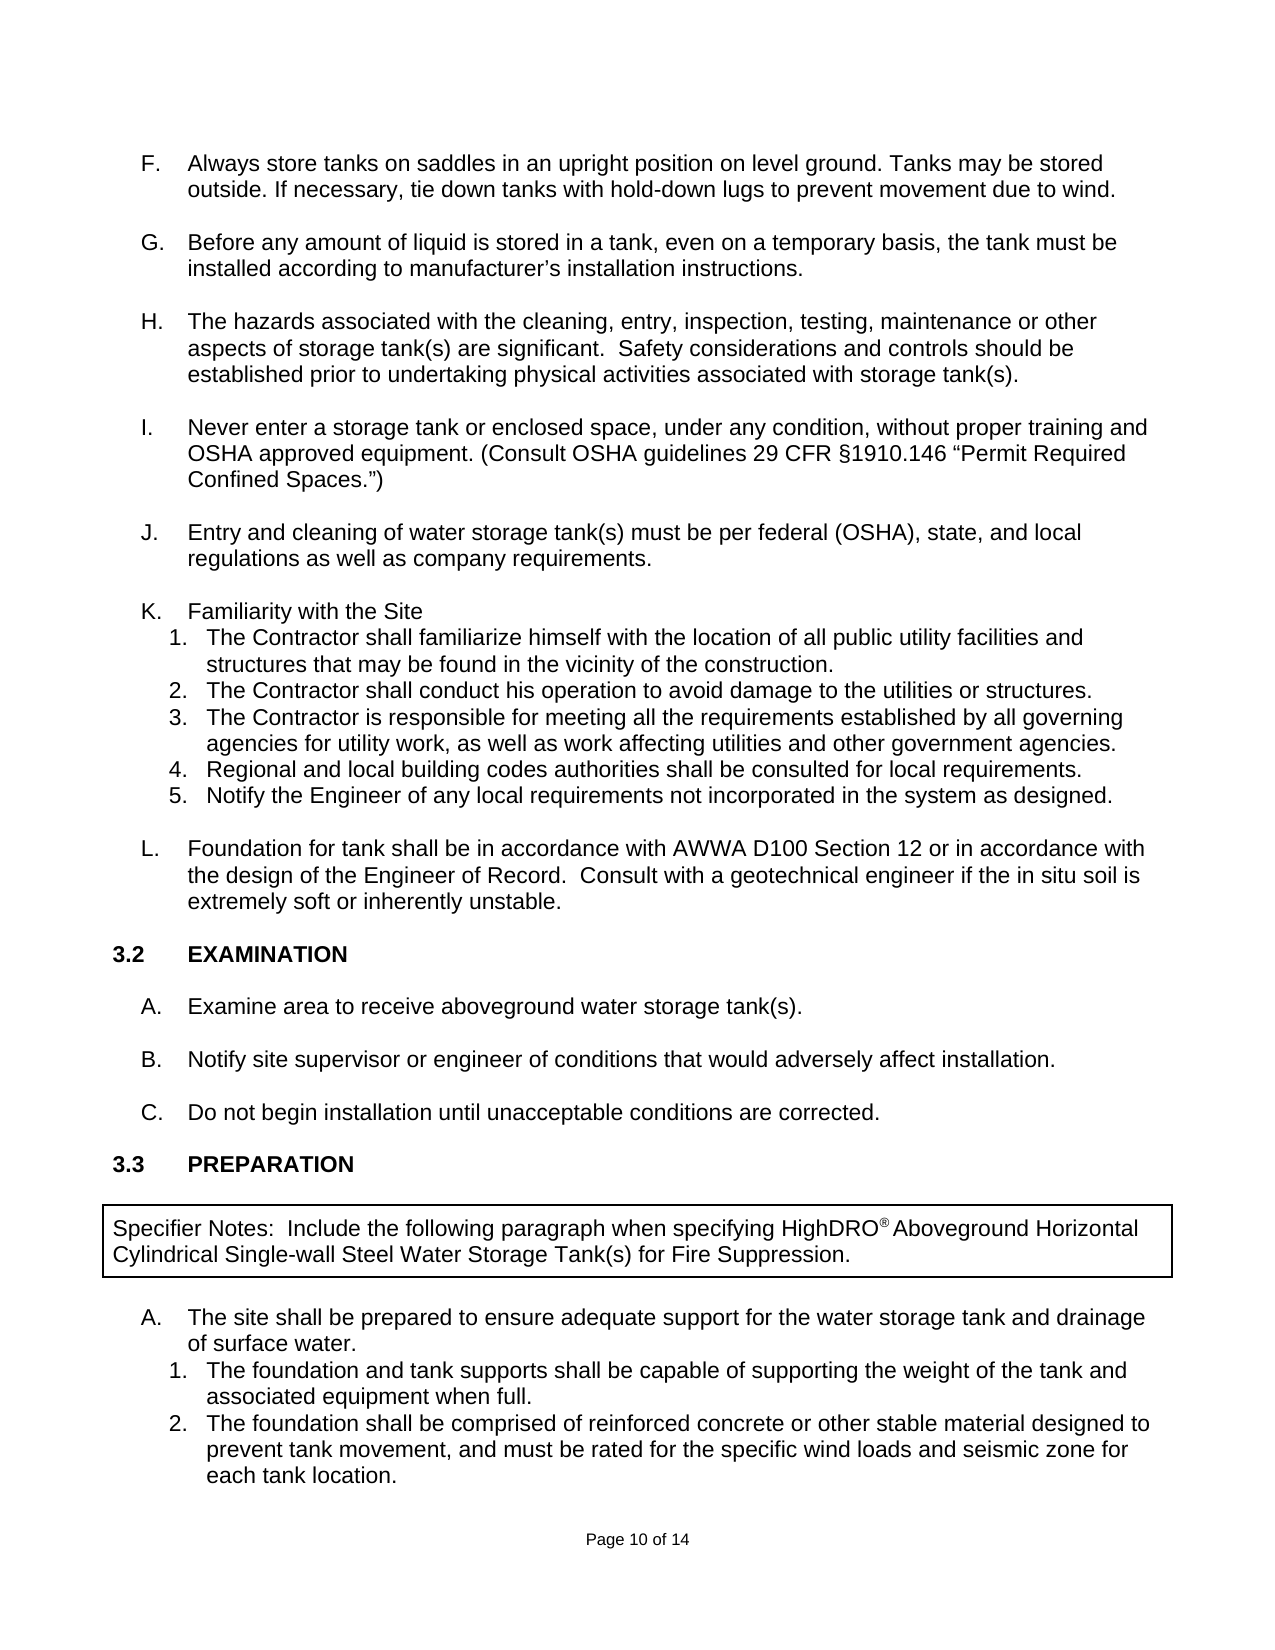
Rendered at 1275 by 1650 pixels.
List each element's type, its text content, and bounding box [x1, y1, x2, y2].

subtitle The Contractor shall conduct his operation to avoid damage to the utilities or structures. [169, 677, 1162, 703]
subtitle 3.2 EXAMINATION [112, 941, 1162, 967]
subtitle Notify site supervisor or engineer of conditions that would adversely affect installation. [141, 1046, 1162, 1072]
subtitle 3.3 PREPARATION [112, 1151, 1162, 1178]
list Foundation for tank shall be in accordance with AWWA D100 Section 12 or in accordance with the design of the Engineer of Record. Consult with a geotechnical engineer if the in situ soil is extremely soft or inherently unstable. [141, 835, 1162, 914]
subtitle The hazards associated with the cleaning, entry, inspection, testing, maintenance or other aspects of storage tank(s) are significant. Safety considerations and controls should be established prior to undertaking physical activities associated with storage tank(s). [141, 308, 1162, 387]
subtitle Entry and cleaning of water storage tank(s) must be per federal (OSHA), state, and local regulations as well as company requirements. [141, 519, 1162, 572]
list The foundation shall be comprised of reinforced concrete or other stable material designed to prevent tank movement, and must be rated for the specific wind loads and seismic zone for each tank location. [169, 1409, 1162, 1488]
subtitle Regional and local building codes authorities shall be consulted for local requirements. [169, 756, 1162, 782]
subtitle The Contractor shall familiarize himself with the location of all public utility facilities and structures that may be found in the vicinity of the construction. [169, 624, 1162, 677]
text Specifier Notes: Include the following paragraph when specifying HighDRO® Aboveground Horizontal Cylindrical Single-wall Steel Water Storage Tank(s) for Fire Suppression. [104, 1206, 1171, 1276]
subtitle Before any amount of liquid is stored in a tank, even on a temporary basis, the tank must be installed according to manufacturer’s installation instructions. [141, 229, 1162, 282]
subtitle Do not begin installation until unacceptable conditions are corrected. [141, 1099, 1162, 1125]
subtitle Never enter a storage tank or enclosed space, under any condition, without proper training and OSHA approved equipment. (Consult OSHA guidelines 29 CFR §1910.146 “Permit Required Confined Spaces.”) [141, 413, 1162, 493]
list The foundation and tank supports shall be capable of supporting the weight of the tank and associated equipment when full. [169, 1357, 1162, 1409]
subtitle Familiarity with the Site [141, 598, 1162, 624]
subtitle Notify the Engineer of any local requirements not incorporated in the system as designed. [169, 782, 1162, 809]
subtitle The Contractor is responsible for meeting all the requirements established by all governing agencies for utility work, as well as work affecting utilities and other government agencies. [169, 703, 1162, 756]
subtitle Examine area to receive aboveground water storage tank(s). [141, 993, 1162, 1020]
subtitle Always store tanks on saddles in an upright position on level ground. Tanks may be stored outside. If necessary, tie down tanks with hold-down lugs to prevent movement due to wind. [141, 150, 1162, 203]
list The site shall be prepared to ensure adequate support for the water storage tank and drainage of surface water. [141, 1304, 1162, 1357]
